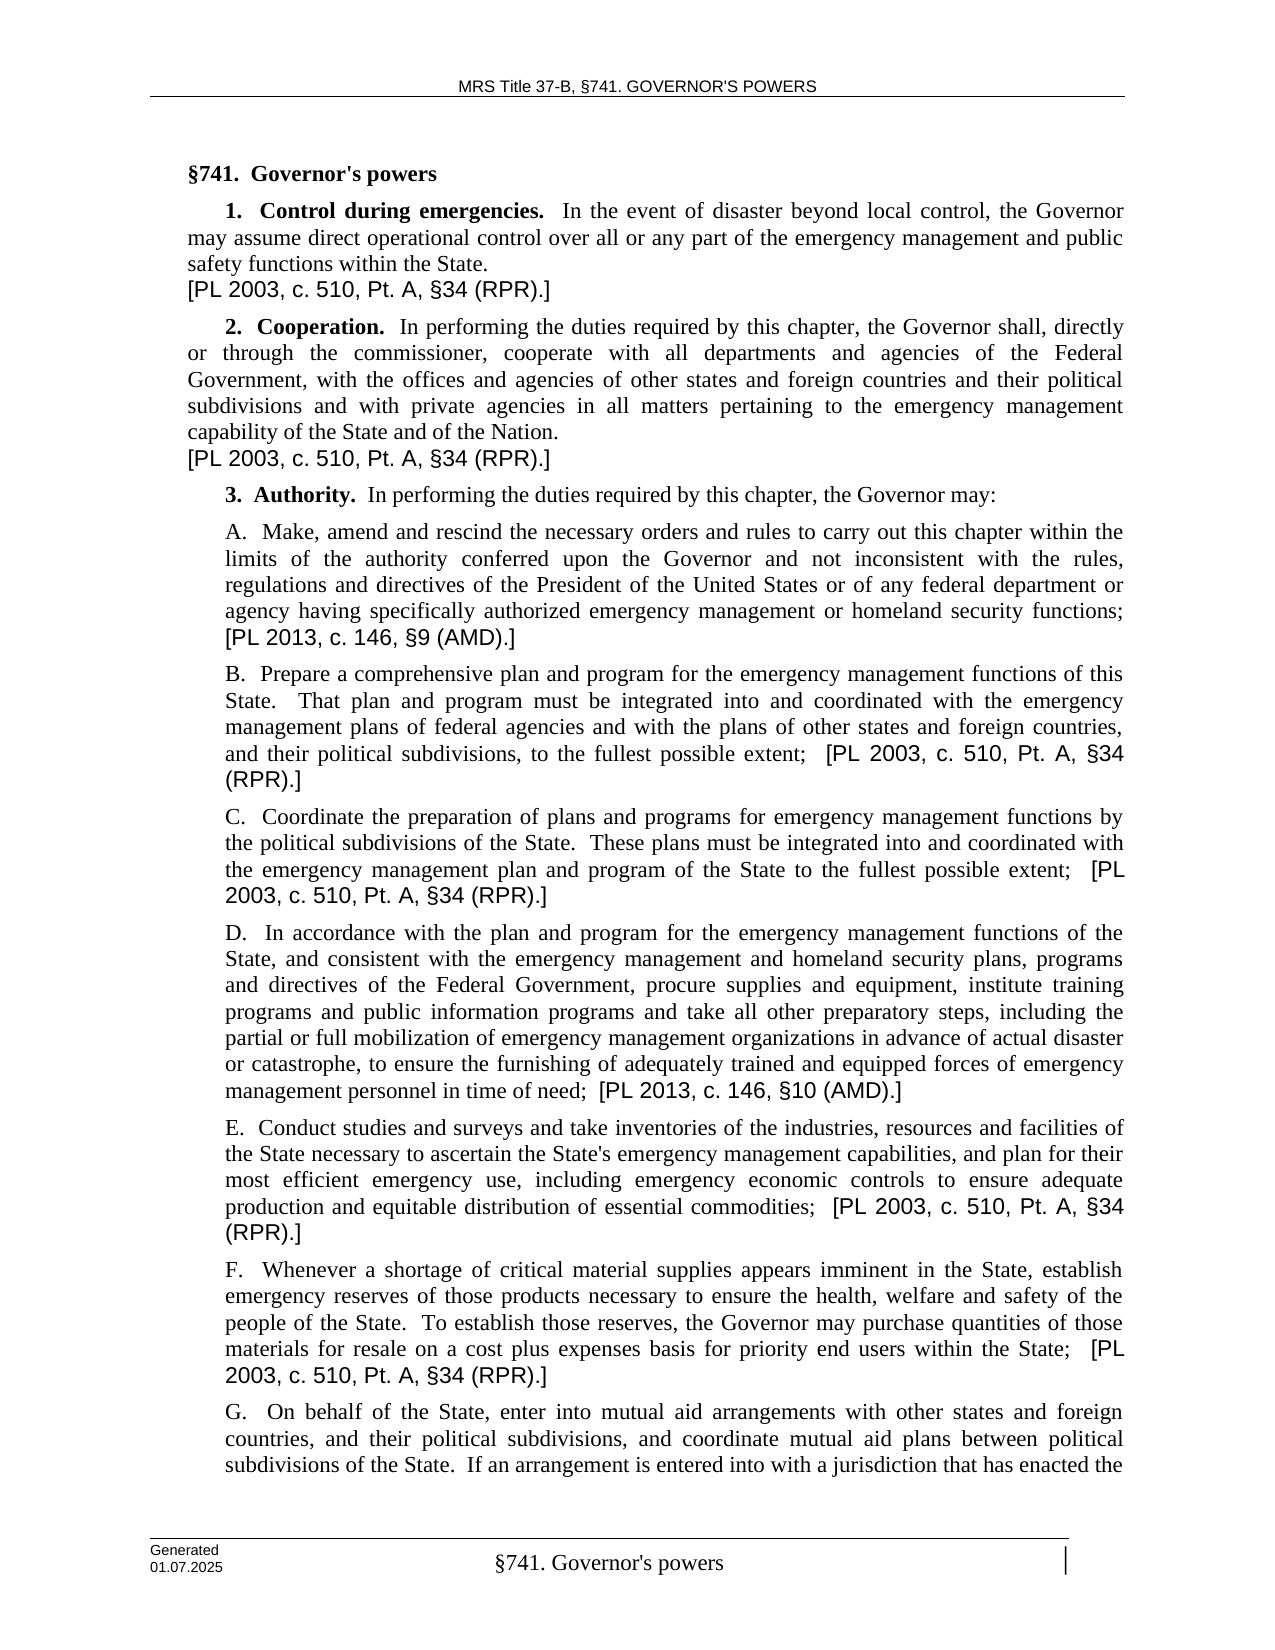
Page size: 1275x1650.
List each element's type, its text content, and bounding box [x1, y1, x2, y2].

text D. In accordance with the plan and program for the emergency management functions of the State, and consistent with the emergency management and homeland security plans, programs and directives of the Federal Government, procure supplies and equipment, institute training programs and public information programs and take all other preparatory steps, including the partial or full mobilization of emergency management organizations in advance of actual disaster or catastrophe, to ensure the furnishing of adequately trained and equipped forces of emergency management personnel in time of need; [PL 2013, c. 146, §10 (AMD).] [225, 919, 1125, 1103]
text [225, 1398, 1125, 1477]
text [PL 2003, c. 510, Pt. A, §34 (RPR).] [187, 445, 1125, 471]
text 2. Cooperation. In performing the duties required by this chapter, the Governor shall, directly or through the commissioner, cooperate with all departments and agencies of the Federal Government, with the offices and agencies of other states and foreign countries and their political subdivisions and with private agencies in all matters pertaining to the emergency management capability of the State and of the Nation. [187, 313, 1125, 445]
text 3. Authority. In performing the duties required by this chapter, the Governor may: [187, 482, 1125, 508]
text [PL 2003, c. 510, Pt. A, §34 (RPR).] [187, 276, 1125, 303]
text 1. Control during emergencies. In the event of disaster beyond local control, the Governor may assume direct operational control over all or any part of the emergency management and public safety functions within the State. [187, 197, 1125, 276]
text B. Prepare a comprehensive plan and program for the emergency management functions of this State. That plan and program must be integrated into and coordinated with the emergency management plans of federal agencies and with the plans of other states and foreign countries, and their political subdivisions, to the fullest possible extent; [PL 2003, c. 510, Pt. A, §34 (RPR).] [225, 661, 1125, 792]
text F. Whenever a shortage of critical material supplies appears imminent in the State, establish emergency reserves of those products necessary to ensure the health, welfare and safety of the people of the State. To establish those reserves, the Governor may purchase quantities of those materials for resale on a cost plus expenses basis for priority end users within the State; [PL 2003, c. 510, Pt. A, §34 (RPR).] [225, 1256, 1125, 1388]
text E. Conduct studies and surveys and take inventories of the industries, resources and facilities of the State necessary to ascertain the State's emergency management capabilities, and plan for their most efficient emergency use, including emergency economic controls to ensure adequate production and equitable distribution of essential commodities; [PL 2003, c. 510, Pt. A, §34 (RPR).] [225, 1114, 1125, 1246]
text C. Coordinate the preparation of plans and programs for emergency management functions by the political subdivisions of the State. These plans must be integrated into and coordinated with the emergency management plan and program of the State to the fullest possible extent; [PL 2003, c. 510, Pt. A, §34 (RPR).] [225, 803, 1125, 908]
text A. Make, amend and rescind the necessary orders and rules to carry out this chapter within the limits of the authority conferred upon the Governor and not inconsistent with the rules, regulations and directives of the President of the United States or of any federal department or agency having specifically authorized emergency management or homeland security functions; [PL 2013, c. 146, §9 (AMD).] [225, 518, 1125, 650]
text §741. Governor's powers [187, 160, 1125, 187]
